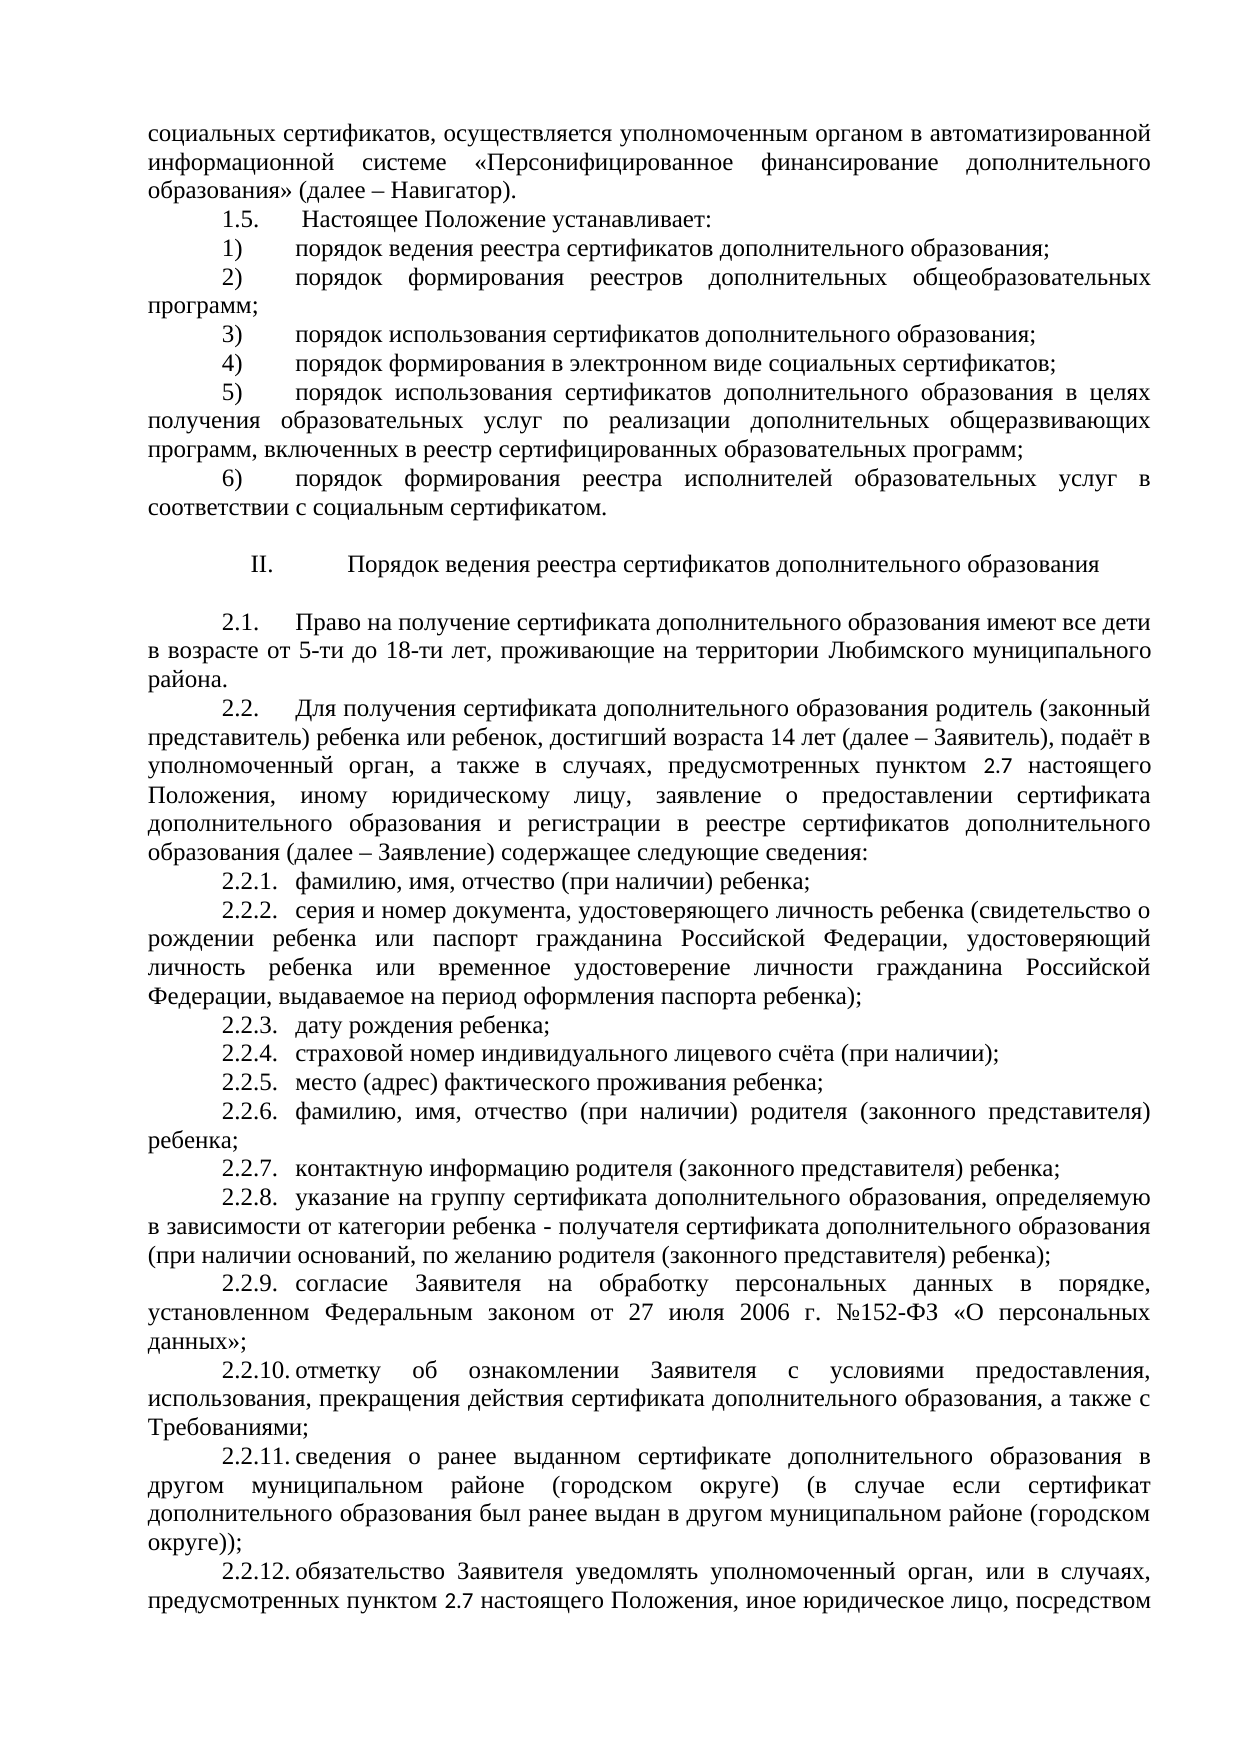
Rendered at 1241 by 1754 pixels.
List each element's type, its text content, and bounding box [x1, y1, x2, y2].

list порядок формирования реестра исполнителей образовательных услуг в соответствии с социальным сертификатом. [148, 463, 1152, 521]
list указание на группу сертификата дополнительного образования, определяемую в зависимости от категории ребенка - получателя сертификата дополнительного образования (при наличии оснований, по желанию родителя (законного представителя) ребенка); [148, 1182, 1152, 1268]
list серия и номер документа, удостоверяющего личность ребенка (свидетельство о рождении ребенка или паспорт гражданина Российской Федерации, удостоверяющий личность ребенка или временное удостоверение личности гражданина Российской Федерации, выдаваемое на период оформления паспорта ребенка); [148, 895, 1152, 1010]
list порядок использования сертификатов дополнительного образования в целях получения образовательных услуг по реализации дополнительных общеразвивающих программ, включенных в реестр сертифицированных образовательных программ; [148, 377, 1152, 463]
list Право на получение сертификата дополнительного образования имеют все дети в возрасте от 5-ти до 18-ти лет, проживающие на территории Любимского муниципального района. [148, 607, 1152, 693]
list сведения о ранее выданном сертификате дополнительного образования в другом муниципальном районе (городском округе) (в случае если сертификат дополнительного образования был ранее выдан в другом муниципальном районе (городском округе)); [148, 1441, 1152, 1556]
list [148, 118, 1152, 204]
list порядок формирования в электронном виде социальных сертификатов; [148, 348, 1152, 377]
list порядок ведения реестра сертификатов дополнительного образования; [148, 233, 1152, 262]
list контактную информацию родителя (законного представителя) ребенка; [148, 1153, 1152, 1182]
list Настоящее Положение устанавливает: [148, 204, 1152, 233]
list Порядок ведения реестра сертификатов дополнительного образования [148, 549, 1152, 578]
list согласие Заявителя на обработку персональных данных в порядке, установленном Федеральным законом от 27 июля 2006 г. №152-ФЗ «О персональных данных»; [148, 1268, 1152, 1355]
list отметку об ознакомлении Заявителя с условиями предоставления, использования, прекращения действия сертификата дополнительного образования, а также с Требованиями; [148, 1355, 1152, 1441]
list фамилию, имя, отчество (при наличии) родителя (законного представителя) ребенка; [148, 1096, 1152, 1153]
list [148, 1556, 1152, 1614]
list фамилию, имя, отчество (при наличии) ребенка; [148, 866, 1152, 895]
list дату рождения ребенка; [148, 1010, 1152, 1038]
list порядок использования сертификатов дополнительного образования; [148, 319, 1152, 348]
list страховой номер индивидуального лицевого счёта (при наличии); [222, 1038, 1152, 1067]
list порядок формирования реестров дополнительных общеобразовательных программ; [148, 262, 1152, 319]
list место (адрес) фактического проживания ребенка; [148, 1067, 1152, 1096]
list Для получения сертификата дополнительного образования родитель (законный представитель) ребенка или ребенок, достигший возраста 14 лет (далее – Заявитель), подаёт в уполномоченный орган, а также в случаях, предусмотренных пунктом 2.7 настоящего Положения, иному юридическому лицу, заявление о предоставлении сертификата дополнительного образования и регистрации в реестре сертификатов дополнительного образования (далее – Заявление) содержащее следующие сведения: [148, 693, 1152, 866]
